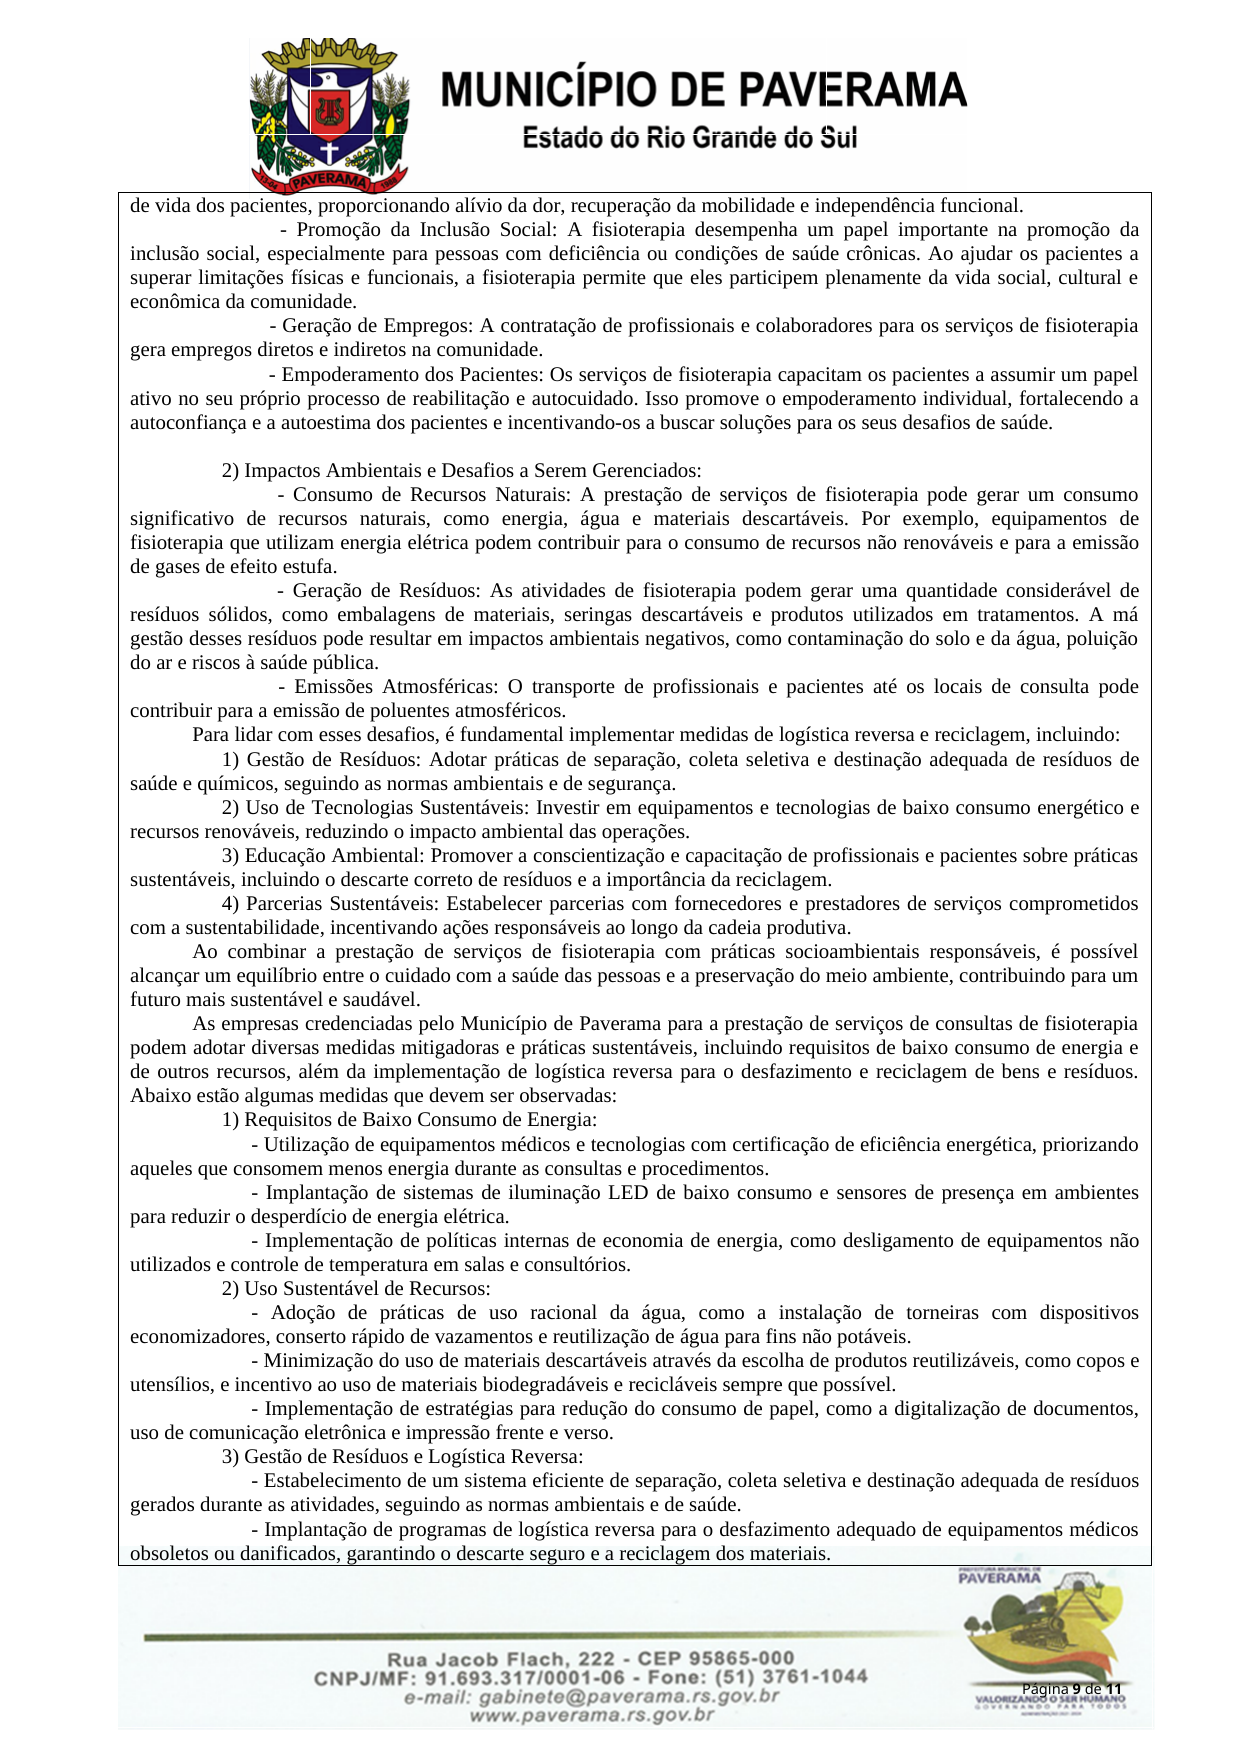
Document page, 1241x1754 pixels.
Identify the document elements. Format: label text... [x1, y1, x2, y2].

picture [827, 38, 968, 134]
picture [311, 38, 826, 134]
picture [249, 135, 968, 192]
picture [118, 1546, 1156, 1731]
picture [249, 38, 310, 134]
